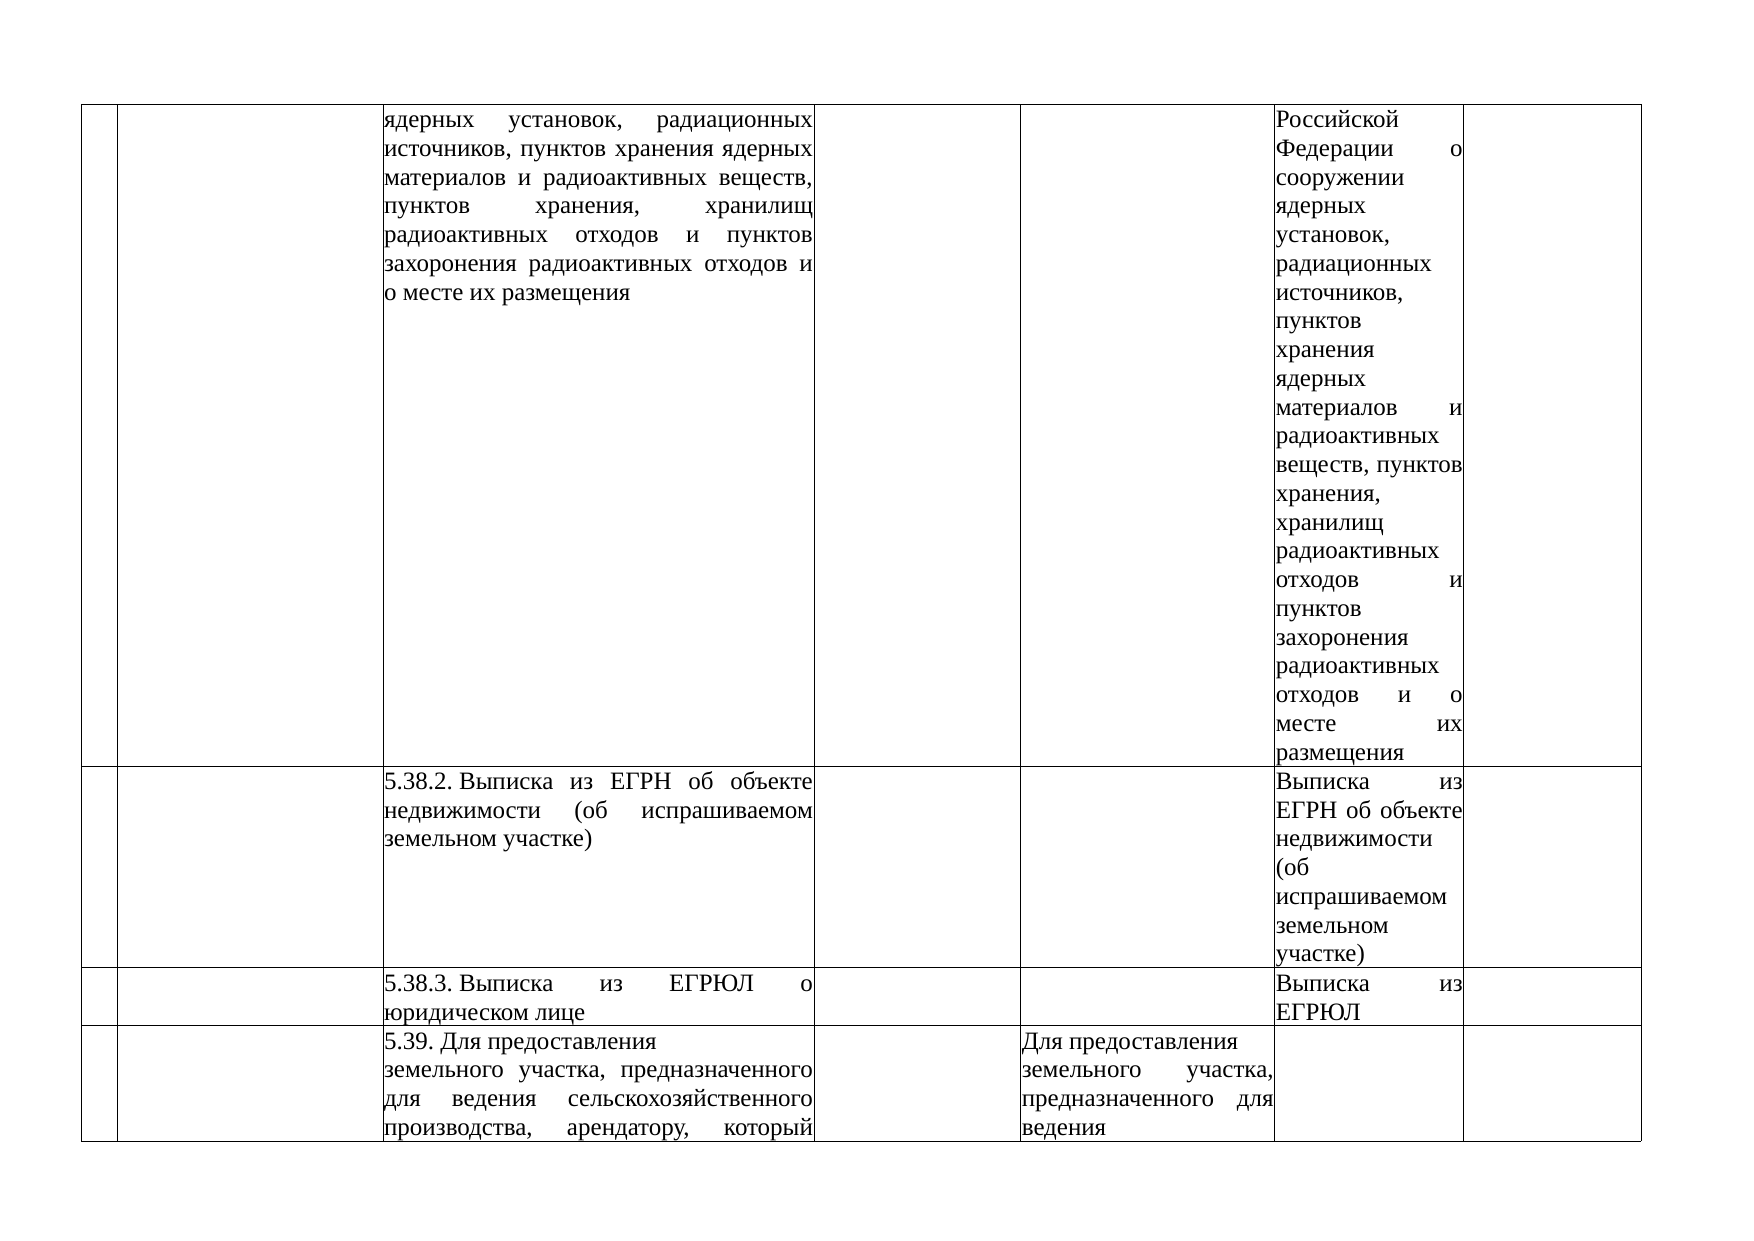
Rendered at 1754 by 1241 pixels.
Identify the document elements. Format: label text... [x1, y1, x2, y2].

table_cell [118, 105, 383, 766]
table_cell Выписка из ЕГРЮЛ [1275, 968, 1463, 1025]
table_cell [1021, 767, 1274, 967]
table_cell [815, 767, 1020, 967]
table_cell [1464, 105, 1641, 766]
table_cell [118, 1026, 383, 1141]
table_cell Выписка из ЕГРН об объекте недвижимости (об испрашиваемом земельном участке) [1275, 767, 1463, 967]
table_cell 5.38.3. Выписка из ЕГРЮЛ о юридическом лице [384, 968, 814, 1025]
table_cell [1464, 767, 1641, 967]
table_cell [1275, 1026, 1463, 1141]
table_cell [1464, 968, 1641, 1025]
table_cell [82, 105, 117, 766]
table_cell [118, 767, 383, 967]
table_cell [82, 968, 117, 1025]
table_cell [1021, 1026, 1274, 1141]
table_cell [82, 767, 117, 967]
table_cell [815, 105, 1020, 766]
table_cell [1464, 1026, 1641, 1141]
table_cell [118, 968, 383, 1025]
table_cell [1021, 105, 1274, 766]
table_cell 5.38.2. Выписка из ЕГРН об объекте недвижимости (об испрашиваемом земельном участке) [384, 767, 814, 967]
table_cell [384, 1026, 814, 1141]
table_cell [1021, 968, 1274, 1025]
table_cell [1275, 105, 1463, 766]
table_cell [384, 105, 814, 766]
table_cell [815, 968, 1020, 1025]
table_cell [815, 1026, 1020, 1141]
table_cell [82, 1026, 117, 1141]
